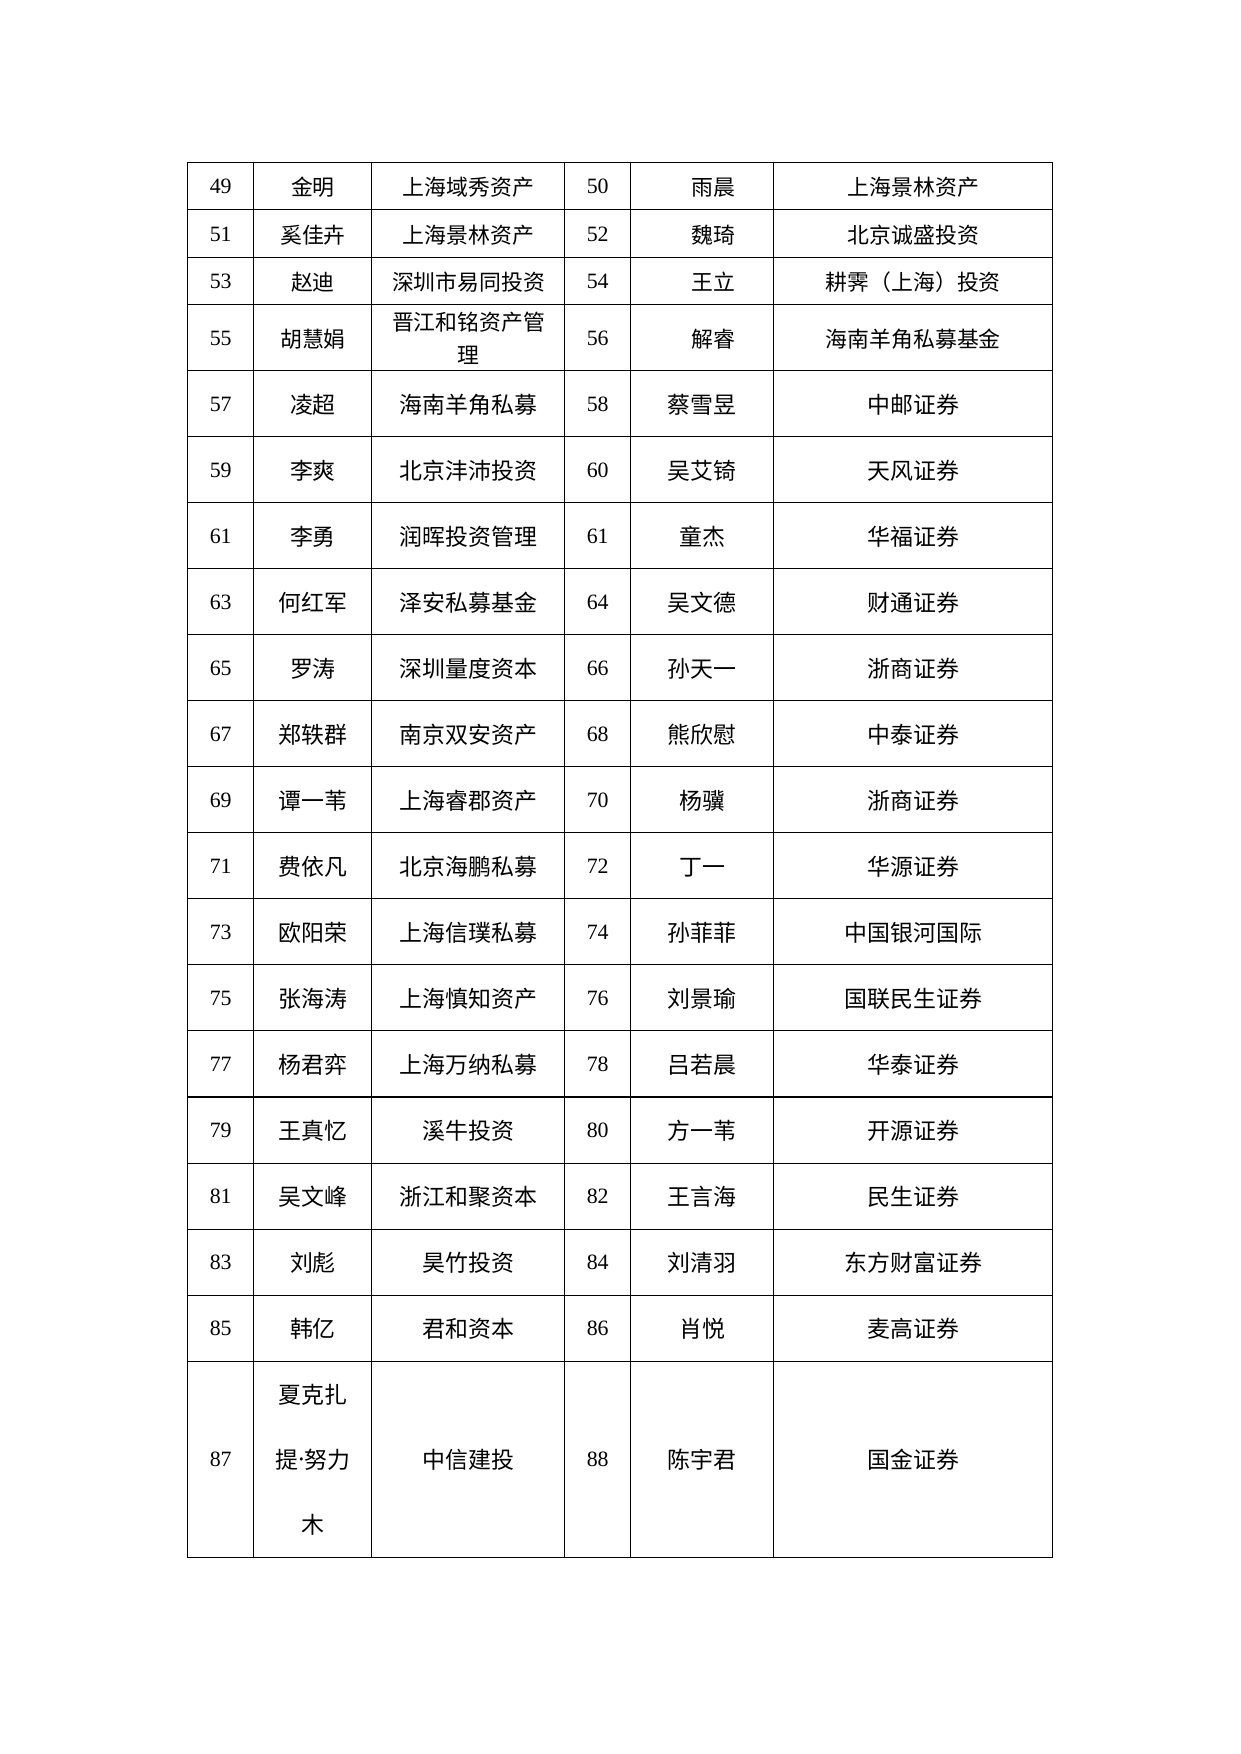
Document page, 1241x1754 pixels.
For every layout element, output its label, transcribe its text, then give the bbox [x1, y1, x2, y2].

table_cell 64 [565, 569, 630, 634]
table_cell 80 [565, 1098, 630, 1162]
table_cell 欧阳荣 [254, 899, 371, 964]
table_cell 61 [565, 503, 630, 568]
table_cell 李爽 [254, 437, 371, 502]
table_cell 78 [565, 1031, 630, 1096]
table_cell 60 [565, 437, 630, 502]
table_cell 上海景林资产 [774, 163, 1052, 209]
table_cell 凌超 [254, 371, 371, 436]
table_cell 杨骥 [631, 767, 773, 832]
table_cell 王真忆 [254, 1098, 371, 1162]
table_cell 中泰证券 [774, 701, 1052, 766]
table_cell 刘景瑜 [631, 965, 773, 1030]
table_cell 海南羊角私募 [372, 371, 564, 436]
table_cell 方一苇 [631, 1098, 773, 1162]
table_cell 79 [188, 1098, 253, 1162]
table_cell 68 [565, 701, 630, 766]
table_cell 罗涛 [254, 635, 371, 700]
table_cell 吕若晨 [631, 1031, 773, 1096]
table_cell 海南羊角私募基金 [774, 305, 1052, 370]
table_cell 国金证券 [774, 1362, 1052, 1557]
table_cell 夏克扎提·努力木 [254, 1362, 371, 1557]
table_cell 肖悦 [631, 1296, 773, 1361]
table_cell 泽安私募基金 [372, 569, 564, 634]
table_cell 58 [565, 371, 630, 436]
table_cell 上海信璞私募 [372, 899, 564, 964]
table_cell 何红军 [254, 569, 371, 634]
table_cell 金明 [254, 163, 371, 209]
table_cell 71 [188, 833, 253, 898]
table_cell 83 [188, 1230, 253, 1294]
table_cell 华泰证券 [774, 1031, 1052, 1096]
table_cell 晋江和铭资产管理 [372, 305, 564, 370]
table_cell 张海涛 [254, 965, 371, 1030]
table_cell 谭一苇 [254, 767, 371, 832]
table_cell 61 [188, 503, 253, 568]
table_cell 君和资本 [372, 1296, 564, 1361]
table_cell 华福证券 [774, 503, 1052, 568]
table_cell 上海睿郡资产 [372, 767, 564, 832]
table_cell 84 [565, 1230, 630, 1294]
table_cell 85 [188, 1296, 253, 1361]
table_cell 74 [565, 899, 630, 964]
table_cell 中国银河国际 [774, 899, 1052, 964]
table_cell 华源证券 [774, 833, 1052, 898]
table_cell 民生证券 [774, 1164, 1052, 1228]
table_cell 52 [565, 210, 630, 257]
table_cell 57 [188, 371, 253, 436]
table_cell 李勇 [254, 503, 371, 568]
table_cell 76 [565, 965, 630, 1030]
table_cell 67 [188, 701, 253, 766]
table_cell 88 [565, 1362, 630, 1557]
table_cell 溪牛投资 [372, 1098, 564, 1162]
table_cell 59 [188, 437, 253, 502]
table_cell 杨君弈 [254, 1031, 371, 1096]
table_cell 魏琦 [631, 210, 773, 257]
table_cell 丁一 [631, 833, 773, 898]
table_cell 南京双安资产 [372, 701, 564, 766]
table_cell 上海慎知资产 [372, 965, 564, 1030]
table_cell 吴艾锜 [631, 437, 773, 502]
table_cell 北京海鹏私募 [372, 833, 564, 898]
table_cell 86 [565, 1296, 630, 1361]
table_cell 深圳量度资本 [372, 635, 564, 700]
table_cell 孙菲菲 [631, 899, 773, 964]
table_cell 中邮证券 [774, 371, 1052, 436]
table_cell 51 [188, 210, 253, 257]
table_cell 润晖投资管理 [372, 503, 564, 568]
table_cell 东方财富证券 [774, 1230, 1052, 1294]
table_cell 浙商证券 [774, 767, 1052, 832]
table_cell 72 [565, 833, 630, 898]
table_cell 北京诚盛投资 [774, 210, 1052, 257]
table_cell 70 [565, 767, 630, 832]
table_cell 童杰 [631, 503, 773, 568]
table_cell 49 [188, 163, 253, 209]
table_cell 蔡雪昱 [631, 371, 773, 436]
table_cell 55 [188, 305, 253, 370]
table_cell 韩亿 [254, 1296, 371, 1361]
table_cell 深圳市易同投资 [372, 258, 564, 304]
table_cell 浙商证券 [774, 635, 1052, 700]
table_cell 63 [188, 569, 253, 634]
table_cell 82 [565, 1164, 630, 1228]
table_cell 费依凡 [254, 833, 371, 898]
table_cell 财通证券 [774, 569, 1052, 634]
table_cell 77 [188, 1031, 253, 1096]
table_cell 吴文德 [631, 569, 773, 634]
table_cell 解睿 [631, 305, 773, 370]
table_cell 66 [565, 635, 630, 700]
table_cell 王言海 [631, 1164, 773, 1228]
table_cell 孙天一 [631, 635, 773, 700]
table_cell 53 [188, 258, 253, 304]
table_cell 雨晨 [631, 163, 773, 209]
table_cell 北京沣沛投资 [372, 437, 564, 502]
table_cell 吴文峰 [254, 1164, 371, 1228]
table_cell 奚佳卉 [254, 210, 371, 257]
table_cell 69 [188, 767, 253, 832]
table_cell 郑轶群 [254, 701, 371, 766]
table_cell 耕霁（上海）投资 [774, 258, 1052, 304]
table_cell 胡慧娟 [254, 305, 371, 370]
table_cell 87 [188, 1362, 253, 1557]
table_cell 81 [188, 1164, 253, 1228]
table_cell 上海景林资产 [372, 210, 564, 257]
table_cell 73 [188, 899, 253, 964]
table_cell 麦高证券 [774, 1296, 1052, 1361]
table_cell 昊竹投资 [372, 1230, 564, 1294]
table_cell 中信建投 [372, 1362, 564, 1557]
table_cell 开源证券 [774, 1098, 1052, 1162]
table_cell 50 [565, 163, 630, 209]
table_cell 天风证券 [774, 437, 1052, 502]
table_cell 54 [565, 258, 630, 304]
table_cell 刘彪 [254, 1230, 371, 1294]
table_cell 国联民生证券 [774, 965, 1052, 1030]
table_cell 熊欣慰 [631, 701, 773, 766]
table_cell 65 [188, 635, 253, 700]
table_cell 75 [188, 965, 253, 1030]
table_cell 上海域秀资产 [372, 163, 564, 209]
table_cell 刘清羽 [631, 1230, 773, 1294]
table_cell 浙江和聚资本 [372, 1164, 564, 1228]
table_cell 上海万纳私募 [372, 1031, 564, 1096]
table_cell 赵迪 [254, 258, 371, 304]
table_cell 56 [565, 305, 630, 370]
table_cell 王立 [631, 258, 773, 304]
table_cell 陈宇君 [631, 1362, 773, 1557]
